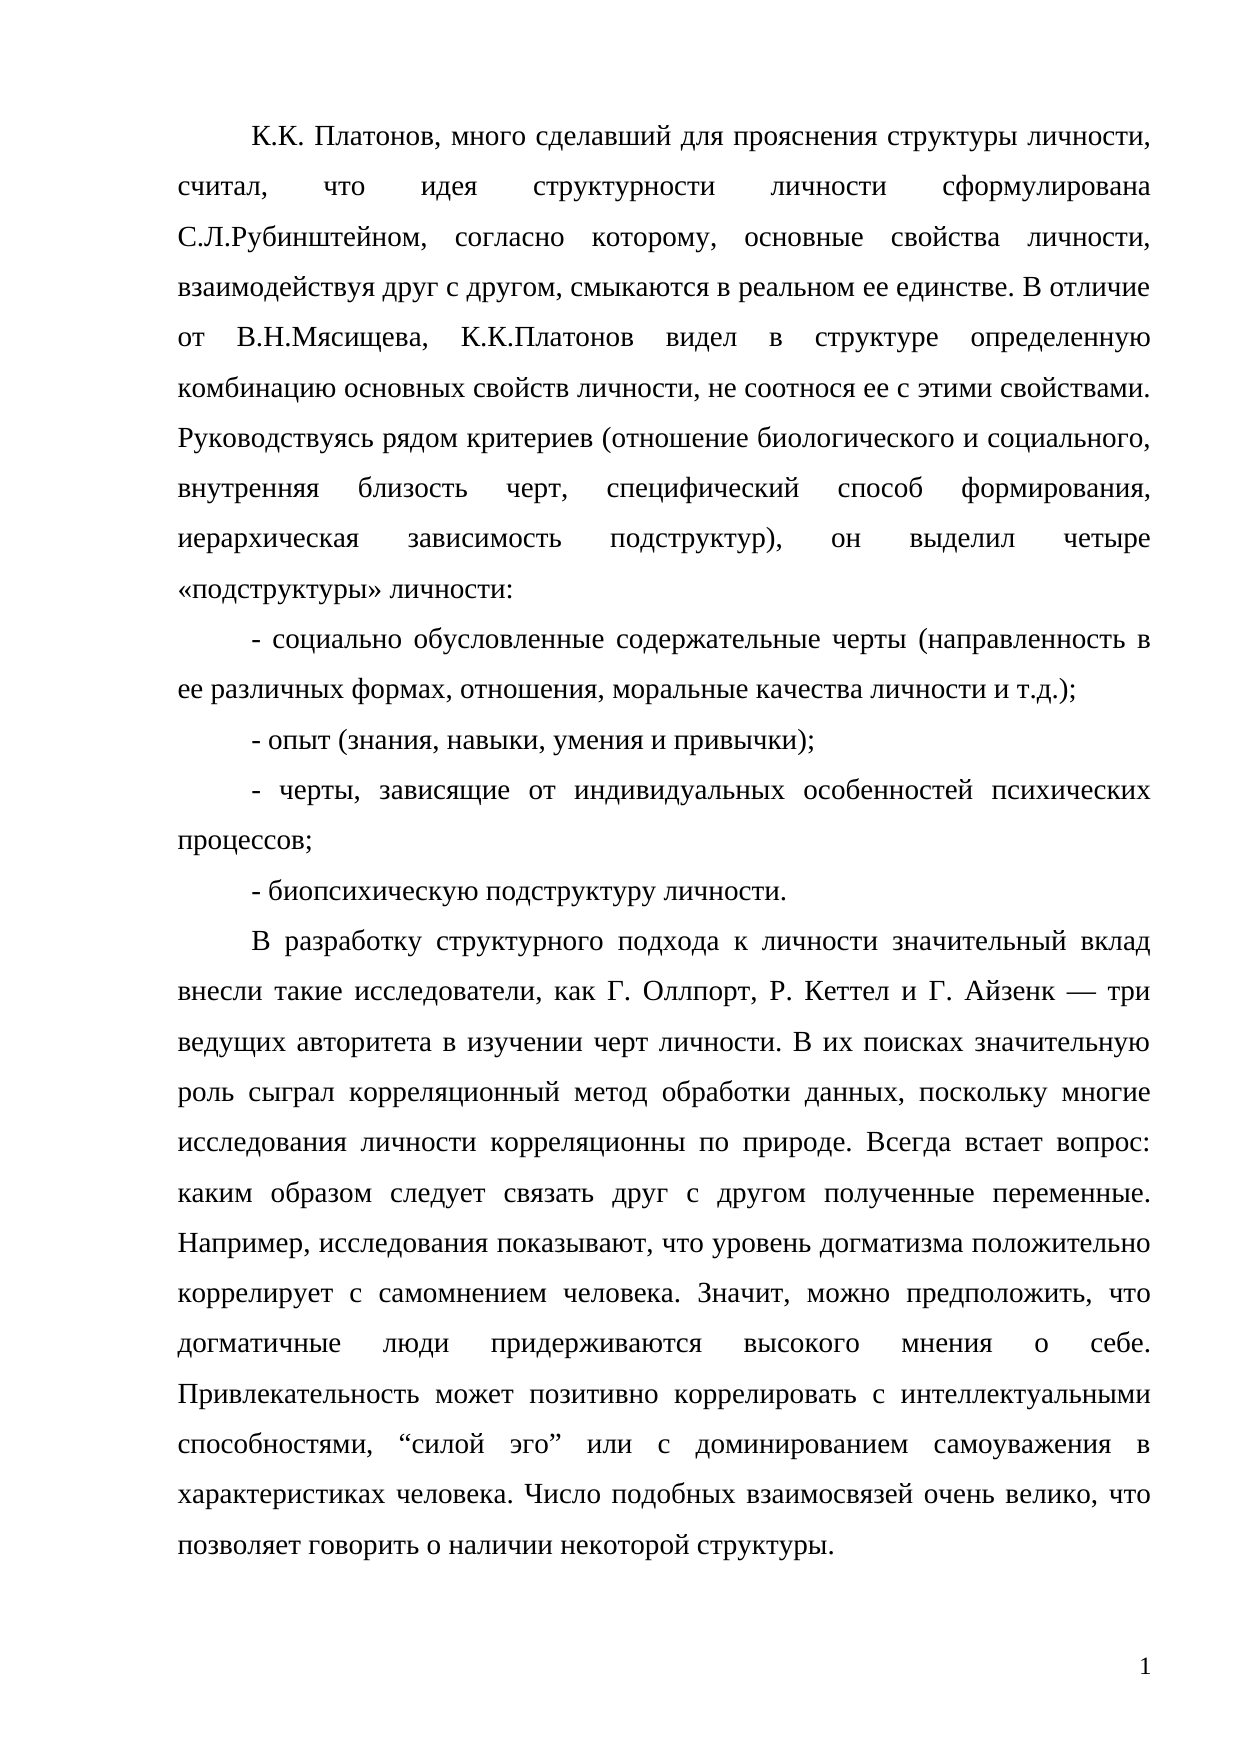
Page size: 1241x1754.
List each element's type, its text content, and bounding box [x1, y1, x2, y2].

text В разработку структурного подхода к личности значительный вклад внесли такие исследователи, как Г. Оллпорт, Р. Кеттел и Г. Айзенк — три ведущих авторитета в изучении черт личности. В их поисках значительную роль сыграл корреляционный метод обработки данных, поскольку многие исследования личности корреляционны по природе. Всегда встает вопрос: каким образом следует связать друг с другом полученные переменные. Например, исследования показывают, что уровень догматизма положительно коррелирует с самомнением человека. Значит, можно предположить, что догматичные люди придерживаются высокого мнения о себе. Привлекательность может позитивно коррелировать с интеллектуальными способностями, “силой эго” или с доминированием самоуважения в характеристиках человека. Число подобных взаимосвязей очень велико, что позволяет говорить о наличии некоторой структуры. [177, 923, 1152, 1560]
text - социально обусловленные содержательные черты (направленность в ее различных формах, отношения, моральные качества личности и т.д.); [177, 621, 1152, 705]
text - опыт (знания, навыки, умения и привычки); [177, 722, 1152, 755]
text - черты, зависящие от индивидуальных особенностей психических процессов; [177, 772, 1152, 856]
text К.К. Платонов, много сделавший для прояснения структуры личности, считал, что идея структурности личности сформулирована С.Л.Рубинштейном, согласно которому, основные свойства личности, взаимодействуя друг с другом, смыкаются в реальном ее единстве. В отличие от В.Н.Мясищева, К.К.Платонов видел в структуре определенную комбинацию основных свойств личности, не соотнося ее с этими свойствами. Руководствуясь рядом критериев (отношение биологического и социального, внутренняя близость черт, специфический способ формирования, иерархическая зависимость подструктур), он выделил четыре «подструктуры» личности: [177, 118, 1152, 604]
text - биопсихическую подструктуру личности. [177, 873, 1152, 906]
